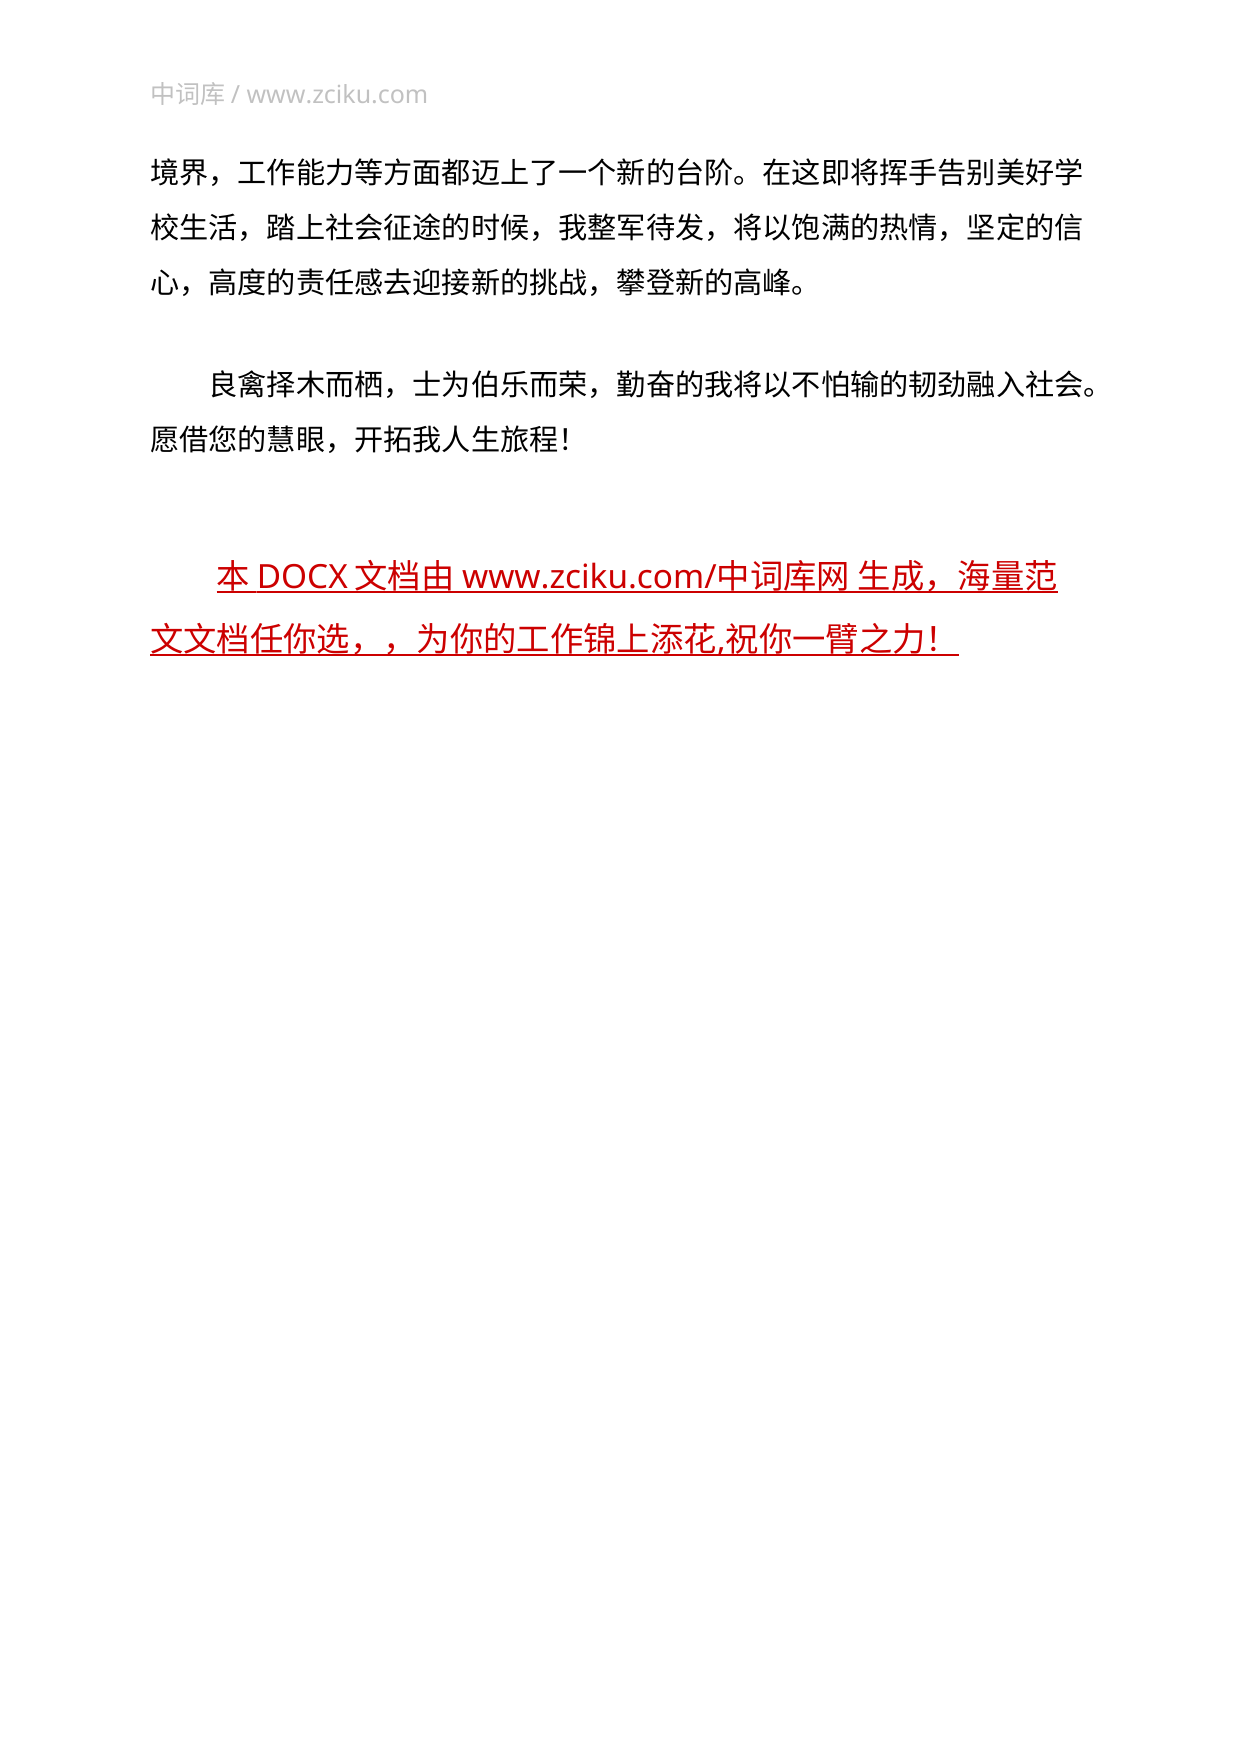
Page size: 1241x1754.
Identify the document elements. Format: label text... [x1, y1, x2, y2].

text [150, 150, 1090, 302]
text 本DOCX文档由 www.zciku.com/中词库网 生成，海量范文文档任你选，，为你的工作锦上添花,祝你一臂之力！ [150, 549, 1090, 661]
text 良禽择木而栖，士为伯乐而荣，勤奋的我将以不怕输的韧劲融入社会。愿借您的慧眼，开拓我人生旅程！ [150, 362, 1090, 459]
